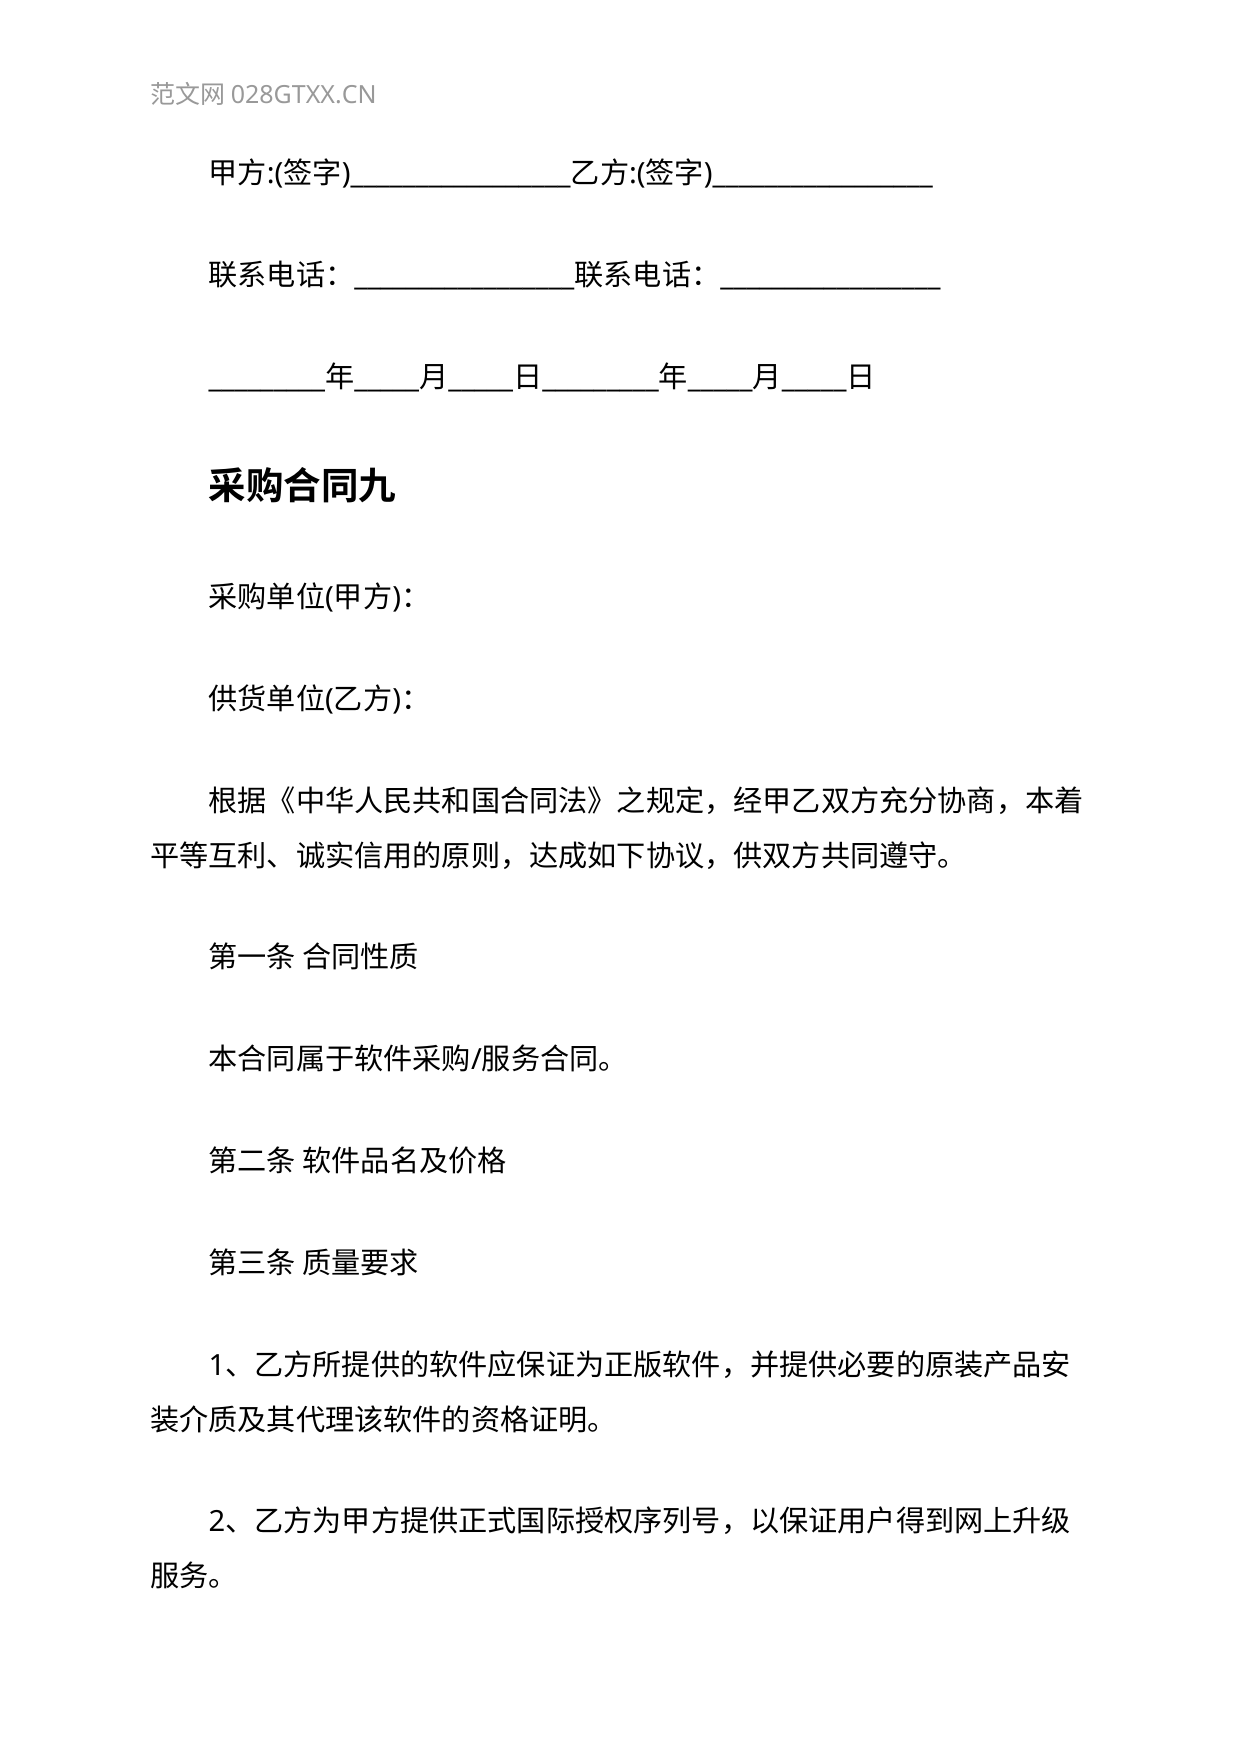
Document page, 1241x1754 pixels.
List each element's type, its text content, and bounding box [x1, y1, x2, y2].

text 联系电话：_________________联系电话：_________________ [150, 252, 1090, 294]
text 2、乙方为甲方提供正式国际授权序列号，以保证用户得到网上升级服务。 [150, 1498, 1090, 1595]
text 采购单位(甲方)： [150, 573, 1090, 616]
text 采购合同九 [150, 456, 1090, 510]
text 甲方:(签字)_________________乙方:(签字)_________________ [150, 150, 1090, 192]
text 根据《中华人民共和国合同法》之规定，经甲乙双方充分协商，本着平等互利、诚实信用的原则，达成如下协议，供双方共同遵守。 [150, 777, 1090, 874]
text 第二条 软件品名及价格 [150, 1138, 1090, 1180]
text _________年_____月_____日_________年_____月_____日 [150, 354, 1090, 396]
text 1、乙方所提供的软件应保证为正版软件，并提供必要的原装产品安装介质及其代理该软件的资格证明。 [150, 1341, 1090, 1438]
text 本合同属于软件采购/服务合同。 [150, 1036, 1090, 1078]
text 第一条 合同性质 [150, 934, 1090, 976]
text 第三条 质量要求 [150, 1239, 1090, 1282]
text 供货单位(乙方)： [150, 675, 1090, 718]
